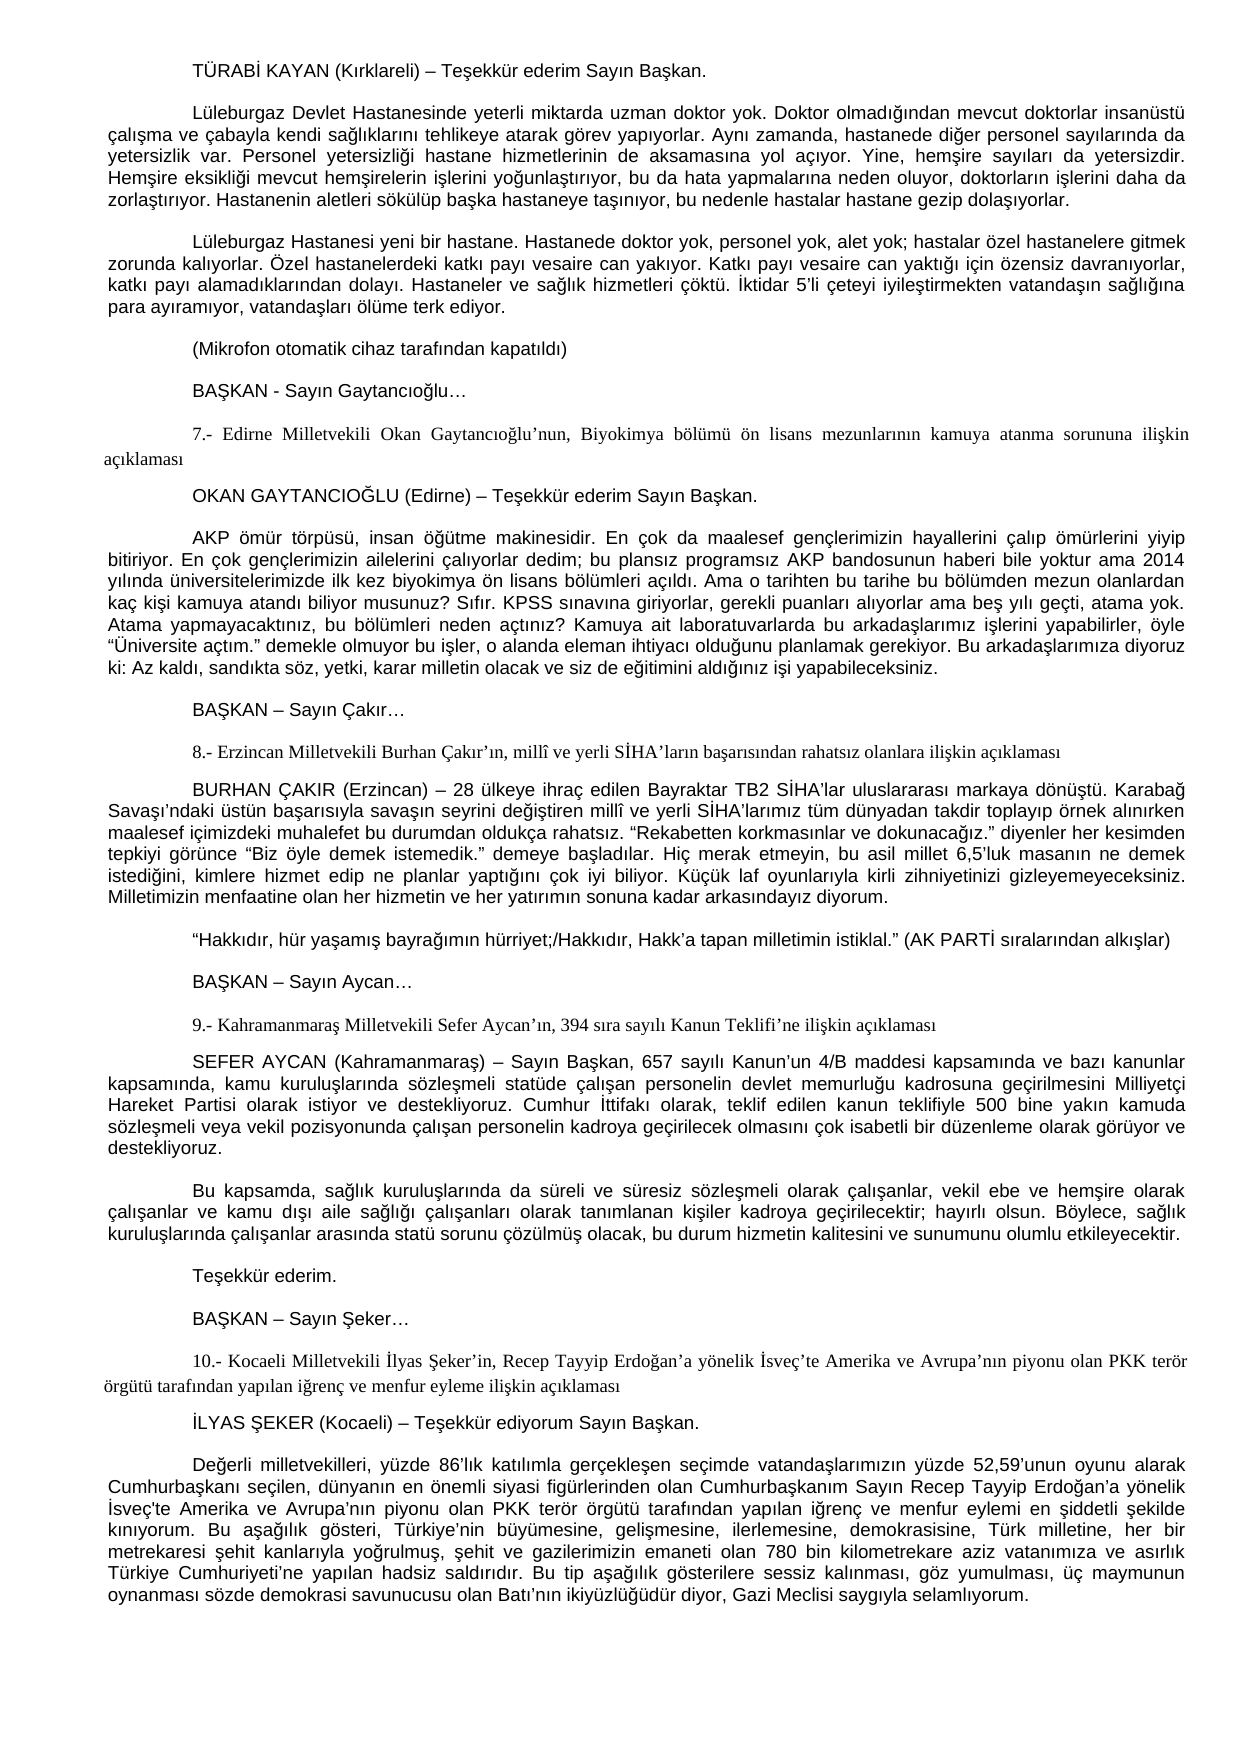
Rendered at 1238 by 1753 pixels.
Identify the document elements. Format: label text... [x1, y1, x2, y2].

text 8.- Erzincan Milletvekili Burhan Çakır’ın, millî ve yerli SİHA’ların başarısından rahatsız olanlara ilişkin açıklaması [103, 741, 1190, 763]
text Bu kapsamda, sağlık kuruluşlarında da süreli ve süresiz sözleşmeli olarak çalışanlar, vekil ebe ve hemşire olarak çalışanlar ve kamu dışı aile sağlığı çalışanları olarak tanımlanan kişiler kadroya geçirilecektir; hayırlı olsun. Böylece, sağlık kuruluşlarında çalışanlar arasında statü sorunu çözülmüş olacak, bu durum hizmetin kalitesini ve sunumunu olumlu etkileyecektir. [108, 1179, 1186, 1244]
text AKP ömür törpüsü, insan öğütme makinesidir. En çok da maalesef gençlerimizin hayallerini çalıp ömürlerini yiyip bitiriyor. En çok gençlerimizin ailelerini çalıyorlar dedim; bu plansız programsız AKP bandosunun haberi bile yoktur ama 2014 yılında üniversitelerimizde ilk kez biyokimya ön lisans bölümleri açıldı. Ama o tarihten bu tarihe bu bölümden mezun olanlardan kaç kişi kamuya atandı biliyor musunuz? Sıfır. KPSS sınavına giriyorlar, gerekli puanları alıyorlar ama beş yılı geçti, atama yok. Atama yapmayacaktınız, bu bölümleri neden açtınız? Kamuya ait laboratuvarlarda bu arkadaşlarımız işlerini yapabilirler, öyle “Üniversite açtım.” demekle olmuyor bu işler, o alanda eleman ihtiyacı olduğunu planlamak gerekiyor. Bu arkadaşlarımıza diyoruz ki: Az kaldı, sandıkta söz, yetki, karar milletin olacak ve siz de eğitimini aldığınız işi yapabileceksiniz. [108, 527, 1186, 678]
text İLYAS ŞEKER (Kocaeli) – Teşekkür ediyorum Sayın Başkan. [108, 1412, 1186, 1433]
text Değerli milletvekilleri, yüzde 86’lık katılımla gerçekleşen seçimde vatandaşlarımızın yüzde 52,59’unun oyunu alarak Cumhurbaşkanı seçilen, dünyanın en önemli siyasi figürlerinden olan Cumhurbaşkanım Sayın Recep Tayyip Erdoğan’a yönelik İsveç'te Amerika ve Avrupa’nın piyonu olan PKK terör örgütü tarafından yapılan iğrenç ve menfur eylemi en şiddetli şekilde kınıyorum. Bu aşağılık gösteri, Türkiye’nin büyümesine, gelişmesine, ilerlemesine, demokrasisine, Türk milletine, her bir metrekaresi şehit kanlarıyla yoğrulmuş, şehit ve gazilerimizin emaneti olan 780 bin kilometrekare aziz vatanımıza ve asırlık Türkiye Cumhuriyeti’ne yapılan hadsiz saldırıdır. Bu tip aşağılık gösterilere sessiz kalınması, göz yumulması, üç maymunun oynanması sözde demokrasi savunucusu olan Batı’nın ikiyüzlüğüdür diyor, Gazi Meclisi saygıyla selamlıyorum. [108, 1454, 1186, 1605]
text Lüleburgaz Devlet Hastanesinde yeterli miktarda uzman doktor yok. Doktor olmadığından mevcut doktorlar insanüstü çalışma ve çabayla kendi sağlıklarını tehlikeye atarak görev yapıyorlar. Aynı zamanda, hastanede diğer personel sayılarında da yetersizlik var. Personel yetersizliği hastane hizmetlerinin de aksamasına yol açıyor. Yine, hemşire sayıları da yetersizdir. Hemşire eksikliği mevcut hemşirelerin işlerini yoğunlaştırıyor, bu da hata yapmalarına neden oluyor, doktorların işlerini daha da zorlaştırıyor. Hastanenin aletleri sökülüp başka hastaneye taşınıyor, bu nedenle hastalar hastane gezip dolaşıyorlar. [108, 102, 1186, 210]
text BURHAN ÇAKIR (Erzincan) – 28 ülkeye ihraç edilen Bayraktar TB2 SİHA’lar uluslararası markaya dönüştü. Karabağ Savaşı’ndaki üstün başarısıyla savaşın seyrini değiştiren millî ve yerli SİHA’larımız tüm dünyadan takdir toplayıp örnek alınırken maalesef içimizdeki muhalefet bu durumdan oldukça rahatsız. “Rekabetten korkmasınlar ve dokunacağız.” diyenler her kesimden tepkiyi görünce “Biz öyle demek istemedik.” demeye başladılar. Hiç merak etmeyin, bu asil millet 6,5’luk masanın ne demek istediğini, kimlere hizmet edip ne planlar yaptığını çok iyi biliyor. Küçük laf oyunlarıyla kirli zihniyetinizi gizleyemeyeceksiniz. Milletimizin menfaatine olan her hizmetin ve her yatırımın sonuna kadar arkasındayız diyorum. [108, 778, 1186, 908]
text SEFER AYCAN (Kahramanmaraş) – Sayın Başkan, 657 sayılı Kanun’un 4/B maddesi kapsamında ve bazı kanunlar kapsamında, kamu kuruluşlarında sözleşmeli statüde çalışan personelin devlet memurluğu kadrosuna geçirilmesini Milliyetçi Hareket Partisi olarak istiyor ve destekliyoruz. Cumhur İttifakı olarak, teklif edilen kanun teklifiyle 500 bine yakın kamuda sözleşmeli veya vekil pozisyonunda çalışan personelin kadroya geçirilecek olmasını çok isabetli bir düzenleme olarak görüyor ve destekliyoruz. [108, 1051, 1186, 1159]
text “Hakkıdır, hür yaşamış bayrağımın hürriyet;/Hakkıdır, Hakk’a tapan milletimin istiklal.” (AK PARTİ sıralarından alkışlar) [108, 929, 1186, 950]
text BAŞKAN - Sayın Gaytancıoğlu… [108, 380, 1186, 402]
text 9.- Kahramanmaraş Milletvekili Sefer Aycan’ın, 394 sıra sayılı Kanun Teklifi’ne ilişkin açıklaması [103, 1013, 1190, 1035]
text 7.- Edirne Milletvekili Okan Gaytancıoğlu’nun, Biyokimya bölümü ön lisans mezunlarının kamuya atanma sorununa ilişkin açıklaması [103, 423, 1190, 469]
text Lüleburgaz Hastanesi yeni bir hastane. Hastanede doktor yok, personel yok, alet yok; hastalar özel hastanelere gitmek zorunda kalıyorlar. Özel hastanelerdeki katkı payı vesaire can yakıyor. Katkı payı vesaire can yaktığı için özensiz davranıyorlar, katkı payı alamadıklarından dolayı. Hastaneler ve sağlık hizmetleri çöktü. İktidar 5’li çeteyi iyileştirmekten vatandaşın sağlığına para ayıramıyor, vatandaşları ölüme terk ediyor. [108, 231, 1186, 317]
text BAŞKAN – Sayın Çakır… [108, 699, 1186, 720]
text TÜRABİ KAYAN (Kırklareli) – Teşekkür ederim Sayın Başkan. [108, 60, 1186, 81]
text Teşekkür ederim. [108, 1265, 1186, 1287]
text OKAN GAYTANCIOĞLU (Edirne) – Teşekkür ederim Sayın Başkan. [108, 485, 1186, 506]
text (Mikrofon otomatik cihaz tarafından kapatıldı) [108, 338, 1186, 359]
text 10.- Kocaeli Milletvekili İlyas Şeker’in, Recep Tayyip Erdoğan’a yönelik İsveç’te Amerika ve Avrupa’nın piyonu olan PKK terör örgütü tarafından yapılan iğrenç ve menfur eyleme ilişkin açıklaması [103, 1350, 1190, 1396]
text BAŞKAN – Sayın Şeker… [108, 1307, 1186, 1329]
text BAŞKAN – Sayın Aycan… [108, 971, 1186, 993]
